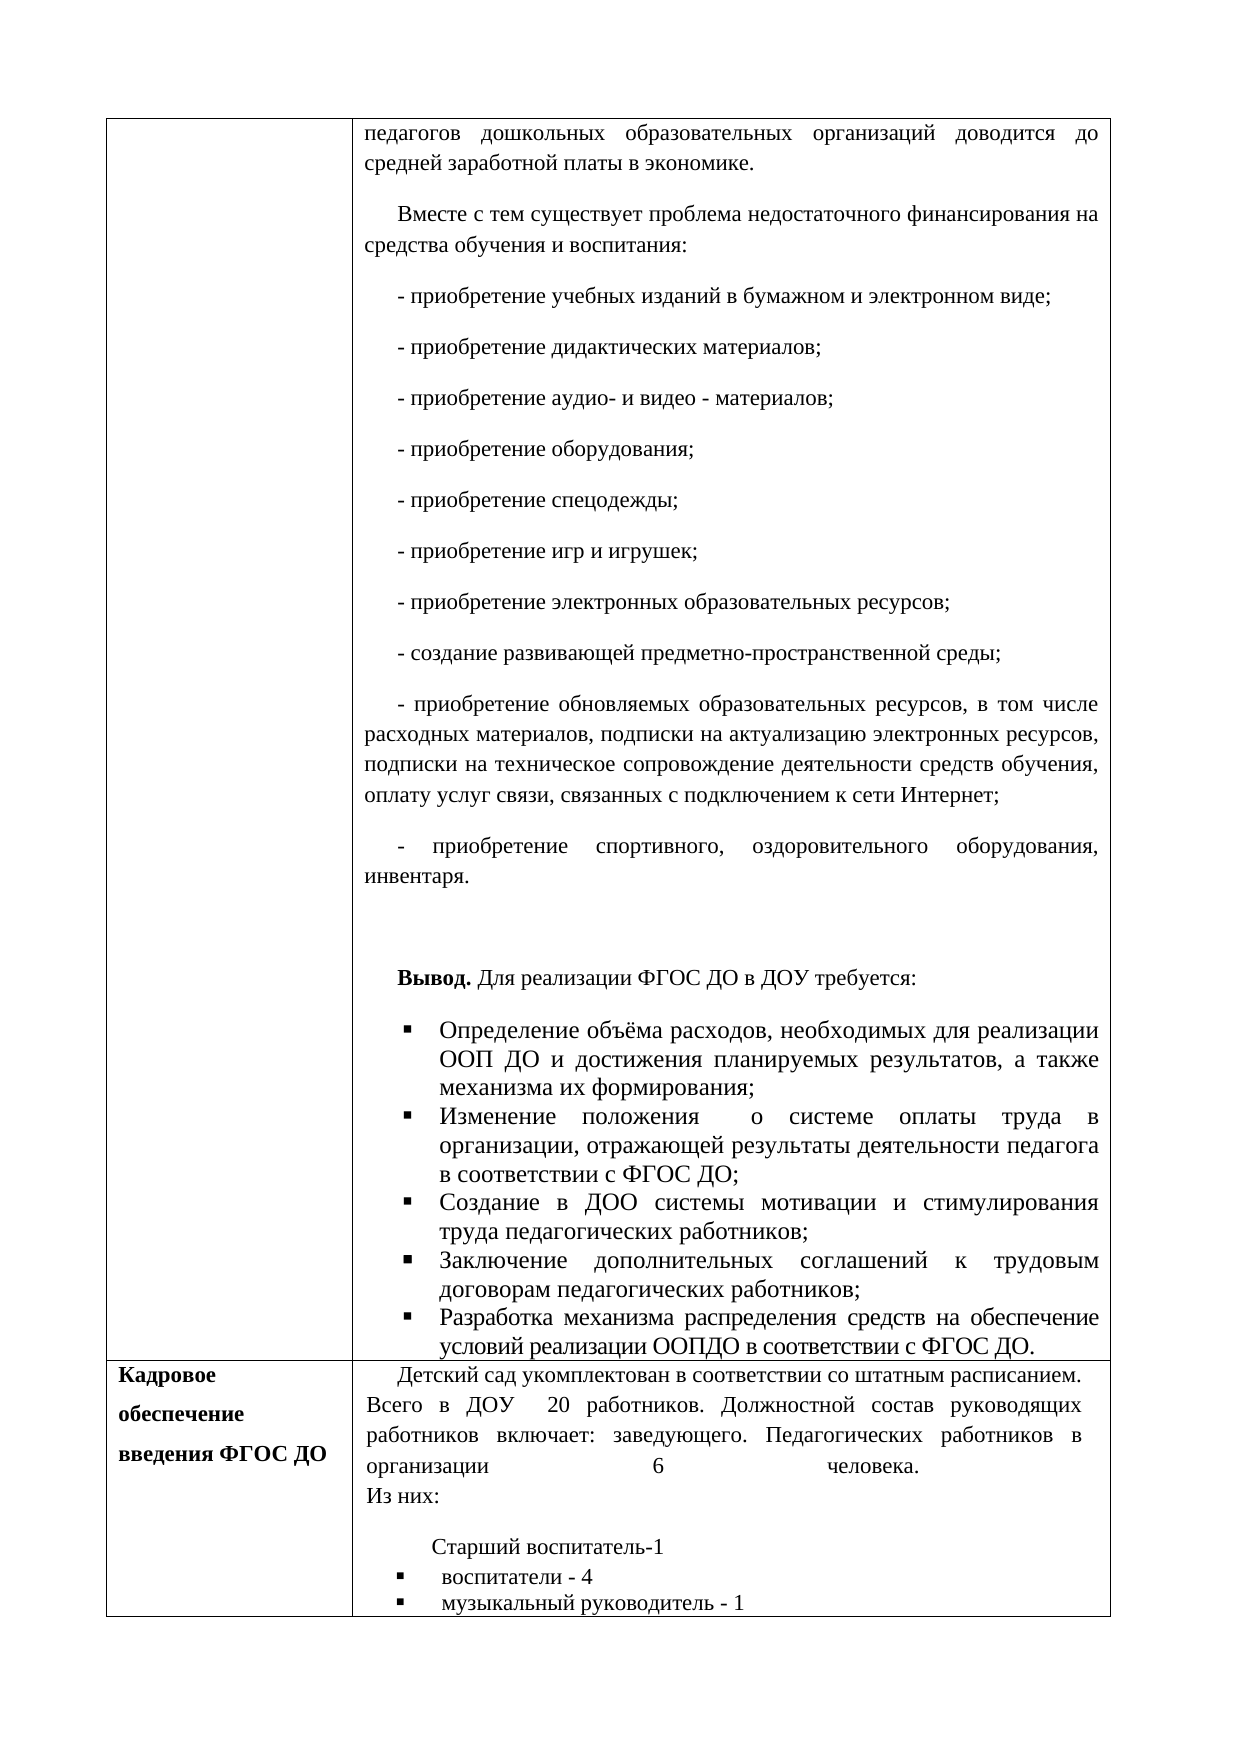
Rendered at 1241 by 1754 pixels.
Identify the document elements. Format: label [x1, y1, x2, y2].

table_cell [353, 1361, 1110, 1616]
table_cell [353, 119, 1110, 1360]
table_cell [107, 1361, 352, 1616]
table_cell [107, 119, 352, 1360]
